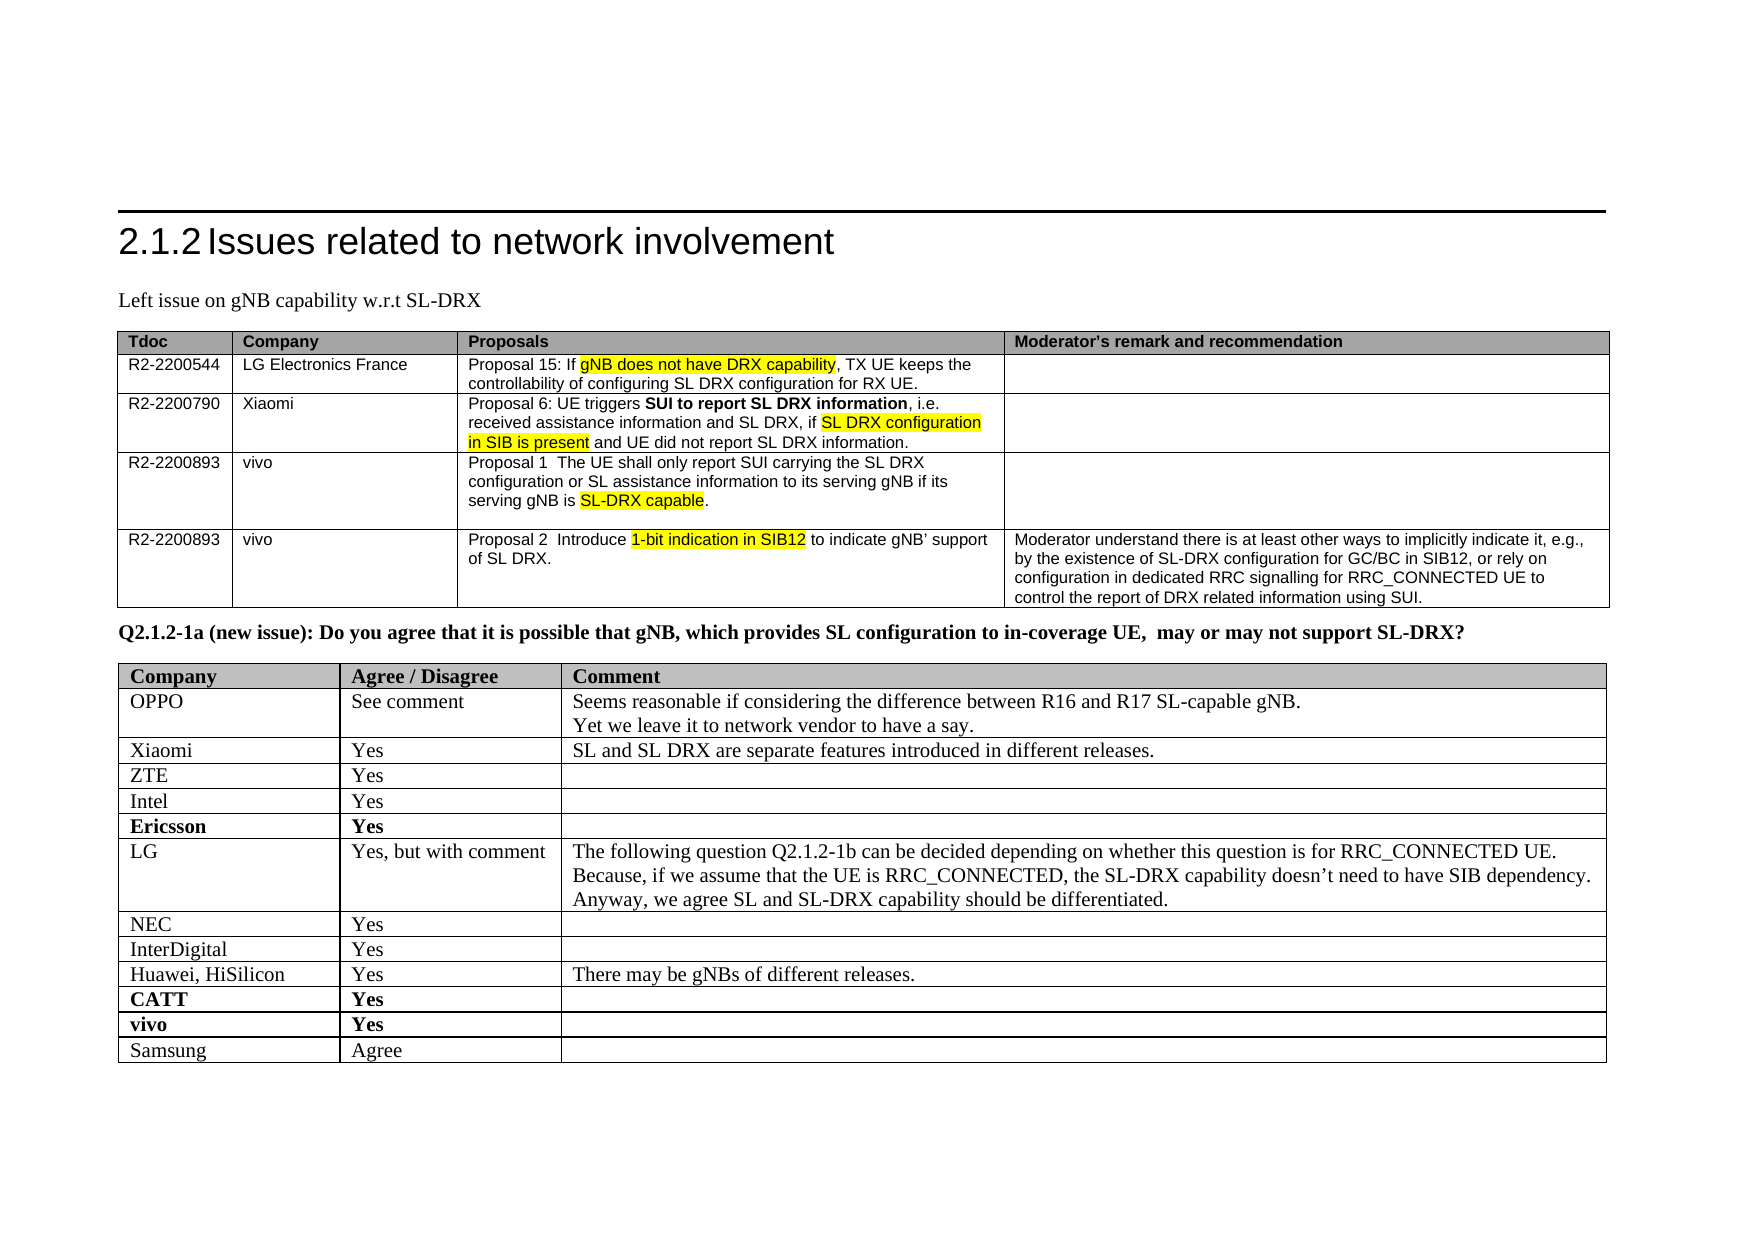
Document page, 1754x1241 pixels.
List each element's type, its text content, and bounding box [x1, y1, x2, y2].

table_cell Moderator understand there is at least other ways to implicitly indicate it, e.g., by the existence of SL-DRX configuration for GC/BC in SIB12, or rely on configuration in dedicated RRC signalling for RRC_CONNECTED UE to control the report of DRX related information using SUI. [1005, 530, 1609, 607]
table_cell Xiaomi [119, 738, 339, 762]
table_cell [562, 1038, 1606, 1062]
table_cell [341, 937, 561, 961]
table_cell [562, 814, 1606, 838]
table_cell See comment [341, 689, 561, 737]
table_cell [341, 962, 561, 986]
table_cell Proposal 15: If gNB does not have DRX capability, TX UE keeps the controllability of configuring SL DRX configuration for RX UE. [458, 355, 1004, 393]
table_header Tdoc [118, 332, 232, 354]
table_cell OPPO [119, 689, 339, 737]
table_cell [562, 764, 1606, 787]
table_cell [119, 912, 339, 936]
text Left issue on gNB capability w.r.t SL-DRX [118, 288, 1606, 312]
table_cell [341, 839, 561, 911]
table_cell [562, 839, 1606, 911]
table_cell R2-2200893 [118, 453, 232, 529]
table_cell [119, 814, 339, 838]
table_cell R2-2200544 [118, 355, 232, 393]
table_cell R2-2200893 [118, 530, 232, 607]
table_cell [119, 839, 339, 911]
table_cell Yes [341, 764, 561, 787]
table_cell [562, 789, 1606, 813]
table_header Agree / Disagree [341, 664, 561, 688]
table_cell SL and SL DRX are separate features introduced in different releases. [562, 738, 1606, 762]
table_cell Seems reasonable if considering the difference between R16 and R17 SL-capable gNB. Yet we leave it to network vendor to have a say. [562, 689, 1606, 737]
table_cell vivo [233, 453, 457, 529]
table_header Proposals [458, 332, 1004, 354]
table_cell ZTE [119, 764, 339, 787]
table_cell [119, 937, 339, 961]
table_cell [341, 1013, 561, 1036]
table_cell [341, 912, 561, 936]
table_header Comment [562, 664, 1606, 688]
table_cell Yes [341, 789, 561, 813]
table_cell [562, 1013, 1606, 1036]
table_cell [1005, 394, 1609, 452]
table_cell Proposal 6: UE triggers SUI to report SL DRX information, i.e. received assistance information and SL DRX, if SL DRX configuration in SIB is present and UE did not report SL DRX information. [458, 394, 1004, 452]
table_cell [119, 1013, 339, 1036]
table_cell R2-2200790 [118, 394, 232, 452]
text Q2.1.2-1a (new issue): Do you agree that it is possible that gNB, which provides SL configuration to in-coverage UE, may or may not support SL-DRX? [118, 620, 1606, 644]
table_header Moderator’s remark and recommendation [1005, 332, 1609, 354]
table_cell [562, 962, 1606, 986]
table_header Company [233, 332, 457, 354]
table_cell Intel [119, 789, 339, 813]
table_cell Proposal 1 The UE shall only report SUI carrying the SL DRX configuration or SL assistance information to its serving gNB if its serving gNB is SL-DRX capable. [458, 453, 1004, 529]
table_cell Yes [341, 738, 561, 762]
subtitle Issues related to network involvement [118, 213, 1606, 262]
table_cell vivo [233, 530, 457, 607]
table_cell [562, 937, 1606, 961]
table_cell [119, 1038, 339, 1062]
table_cell [341, 814, 561, 838]
table_header Company [119, 664, 339, 688]
table_cell [341, 987, 561, 1011]
table_cell [562, 912, 1606, 936]
table_cell [119, 987, 339, 1011]
table_cell [562, 987, 1606, 1011]
table_cell [341, 1038, 561, 1062]
table_cell [1005, 355, 1609, 393]
table_cell Xiaomi [233, 394, 457, 452]
table_cell Proposal 2 Introduce 1-bit indication in SIB12 to indicate gNB’ support of SL DRX. [458, 530, 1004, 607]
table_cell [1005, 453, 1609, 529]
table_cell [119, 962, 339, 986]
table_cell LG Electronics France [233, 355, 457, 393]
